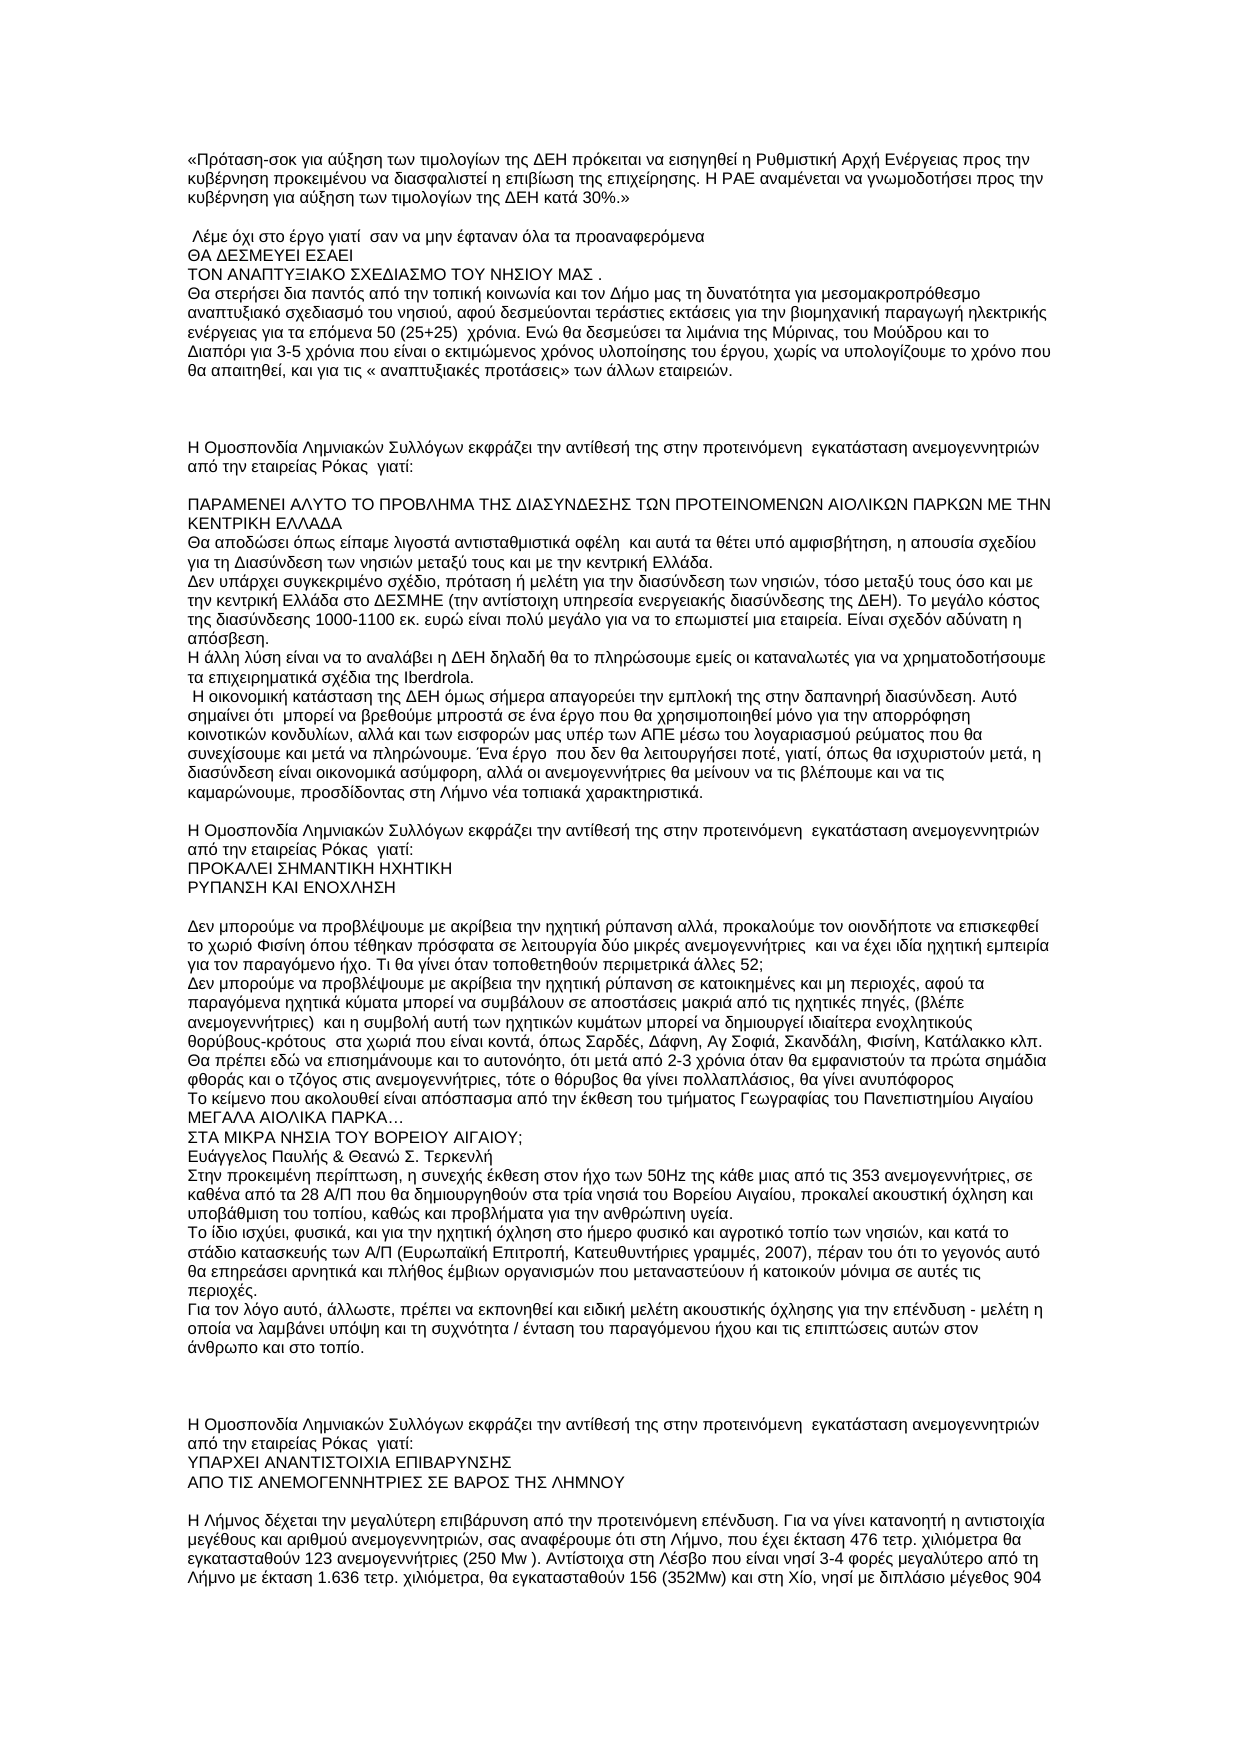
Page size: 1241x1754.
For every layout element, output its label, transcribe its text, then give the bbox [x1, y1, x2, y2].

text «Πρόταση-σοκ για αύξηση των τιμολογίων της ΔΕΗ πρόκειται να εισηγηθεί η Ρυθμιστική Αρχή Ενέργειας προς την κυβέρνηση προκειμένου να διασφαλιστεί η επιβίωση της επιχείρησης. Η ΡΑΕ αναμένεται να γνωμοδοτήσει προς την κυβέρνηση για αύξηση των τιμολογίων της ΔΕΗ κατά 30%.» [187, 150, 1053, 207]
text Δεν μπορούμε να προβλέψουμε με ακρίβεια την ηχητική ρύπανση σε κατοικημένες και μη περιοχές, αφού τα παραγόμενα ηχητικά κύματα μπορεί να συμβάλουν σε αποστάσεις μακριά από τις ηχητικές πηγές, (βλέπε ανεμογεννήτριες) και η συμβολή αυτή των ηχητικών κυμάτων μπορεί να δημιουργεί ιδιαίτερα ενοχλητικούς θορύβους-κρότους στα χωριά που είναι κοντά, όπως Σαρδές, Δάφνη, Αγ Σοφιά, Σκανδάλη, Φισίνη, Κατάλακκο κλπ. [187, 974, 1053, 1051]
text ΑΠΟ ΤΙΣ ΑΝΕΜΟΓΕΝΝΗΤΡΙΕΣ ΣΕ ΒΑΡΟΣ ΤΗΣ ΛΗΜΝΟΥ [187, 1472, 1053, 1492]
text Στην προκειμένη περίπτωση, η συνεχής έκθεση στον ήχο των 50Hz της κάθε μιας από τις 353 ανεμογεννήτριες, σε καθένα από τα 28 Α/Π που θα δημιουργηθούν στα τρία νησιά του Βορείου Αιγαίου, προκαλεί ακουστική όχληση και υποβάθμιση του τοπίου, καθώς και προβλήματα για την ανθρώπινη υγεία. [187, 1166, 1053, 1223]
text Ευάγγελος Παυλής & Θεανώ Σ. Τερκενλή [187, 1147, 1053, 1166]
text ΥΠΑΡΧΕΙ ΑΝΑΝΤΙΣΤΟΙΧΙΑ ΕΠΙΒΑΡΥΝΣΗΣ [187, 1453, 1053, 1472]
text Δεν μπορούμε να προβλέψουμε με ακρίβεια την ηχητική ρύπανση αλλά, προκαλούμε τον οιονδήποτε να επισκεφθεί το χωριό Φισίνη όπου τέθηκαν πρόσφατα σε λειτουργία δύο μικρές ανεμογεννήτριες και να έχει ιδία ηχητική εμπειρία για τον παραγόμενο ήχο. Τι θα γίνει όταν τοποθετηθούν περιμετρικά άλλες 52; [187, 917, 1053, 974]
text ΜΕΓΑΛΑ ΑΙΟΛΙΚΑ ΠΑΡΚΑ… [187, 1108, 1053, 1127]
text Για τον λόγο αυτό, άλλωστε, πρέπει να εκπονηθεί και ειδική μελέτη ακουστικής όχλησης για την επένδυση - μελέτη η οποία να λαμβάνει υπόψη και τη συχνότητα / ένταση του παραγόμενου ήχου και τις επιπτώσεις αυτών στον άνθρωπο και στο τοπίο. [187, 1300, 1053, 1357]
text Το ίδιο ισχύει, φυσικά, και για την ηχητική όχληση στο ήμερο φυσικό και αγροτικό τοπίο των νησιών, και κατά το στάδιο κατασκευής των Α/Π (Ευρωπαϊκή Επιτροπή, Κατευθυντήριες γραμμές, 2007), πέραν του ότι το γεγονός αυτό θα επηρεάσει αρνητικά και πλήθος έμβιων οργανισμών που μεταναστεύουν ή κατοικούν μόνιμα σε αυτές τις περιοχές. [187, 1223, 1053, 1300]
text Η άλλη λύση είναι να το αναλάβει η ΔΕΗ δηλαδή θα το πληρώσουμε εμείς οι καταναλωτές για να χρηματοδοτήσουμε τα επιχειρηματικά σχέδια της Iberdrola. [187, 648, 1053, 687]
text Λέμε όχι στο έργο γιατί σαν να μην έφταναν όλα τα προαναφερόμενα [187, 227, 1053, 246]
text Δεν υπάρχει συγκεκριμένο σχέδιο, πρόταση ή μελέτη για την διασύνδεση των νησιών, τόσο μεταξύ τους όσο και με την κεντρική Ελλάδα στο ΔΕΣΜΗΕ (την αντίστοιχη υπηρεσία ενεργειακής διασύνδεσης της ΔΕΗ). Το μεγάλο κόστος της διασύνδεσης 1000-1100 εκ. ευρώ είναι πολύ μεγάλο για να το επωμιστεί μια εταιρεία. Είναι σχεδόν αδύνατη η απόσβεση. [187, 572, 1053, 648]
text ΤΟΝ ΑΝΑΠΤΥΞΙΑΚΟ ΣΧΕΔΙΑΣΜΟ ΤΟΥ ΝΗΣΙΟΥ ΜΑΣ . [187, 265, 1053, 284]
text Η οικονομική κατάσταση της ΔΕΗ όμως σήμερα απαγορεύει την εμπλοκή της στην δαπανηρή διασύνδεση. Αυτό σημαίνει ότι μπορεί να βρεθούμε μπροστά σε ένα έργο που θα χρησιμοποιηθεί μόνο για την απορρόφηση κοινοτικών κονδυλίων, αλλά και των εισφορών μας υπέρ των ΑΠΕ μέσω του λογαριασμού ρεύματος που θα συνεχίσουμε και μετά να πληρώνουμε. Ένα έργο που δεν θα λειτουργήσει ποτέ, γιατί, όπως θα ισχυριστούν μετά, η διασύνδεση είναι οικονομικά ασύμφορη, αλλά οι ανεμογεννήτριες θα μείνουν να τις βλέπουμε και να τις καμαρώνουμε, προσδίδοντας στη Λήμνο νέα τοπιακά χαρακτηριστικά. [187, 687, 1053, 802]
text Θα πρέπει εδώ να επισημάνουμε και το αυτονόητο, ότι μετά από 2-3 χρόνια όταν θα εμφανιστούν τα πρώτα σημάδια φθοράς και ο τζόγος στις ανεμογεννήτριες, τότε ο θόρυβος θα γίνει πολλαπλάσιος, θα γίνει ανυπόφορος [187, 1051, 1053, 1089]
text Θα στερήσει δια παντός από την τοπική κοινωνία και τον Δήμο μας τη δυνατότητα για μεσομακροπρόθεσμο αναπτυξιακό σχεδιασμό του νησιού, αφού δεσμεύονται τεράστιες εκτάσεις για την βιομηχανική παραγωγή ηλεκτρικής ενέργειας για τα επόμενα 50 (25+25) χρόνια. Ενώ θα δεσμεύσει τα λιμάνια της Μύρινας, του Μούδρου και το Διαπόρι για 3-5 χρόνια που είναι ο εκτιμώμενος χρόνος υλοποίησης του έργου, χωρίς να υπολογίζουμε το χρόνο που θα απαιτηθεί, και για τις « αναπτυξιακές προτάσεις» των άλλων εταιρειών. [187, 284, 1053, 380]
text Η Ομοσπονδία Λημνιακών Συλλόγων εκφράζει την αντίθεσή της στην προτεινόμενη εγκατάσταση ανεμογεννητριών από την εταιρείας Ρόκας γιατί: [187, 1415, 1053, 1453]
text ΠΑΡΑΜΕΝΕΙ ΑΛΥΤΟ ΤΟ ΠΡΟΒΛΗΜΑ ΤΗΣ ΔΙΑΣΥΝΔΕΣΗΣ ΤΩΝ ΠΡΟΤΕΙΝΟΜΕΝΩΝ ΑΙΟΛΙΚΩΝ ΠΑΡΚΩΝ ΜΕ ΤΗΝ ΚΕΝΤΡΙΚΗ ΕΛΛΑΔΑ [187, 495, 1053, 533]
text Το κείμενο που ακολουθεί είναι απόσπασμα από την έκθεση του τμήματος Γεωγραφίας του Πανεπιστημίου Αιγαίου [187, 1089, 1053, 1108]
text Η Ομοσπονδία Λημνιακών Συλλόγων εκφράζει την αντίθεσή της στην προτεινόμενη εγκατάσταση ανεμογεννητριών από την εταιρείας Ρόκας γιατί: [187, 821, 1053, 859]
text ΡΥΠΑΝΣΗ ΚΑΙ ΕΝΟΧΛΗΣΗ [187, 878, 1053, 897]
text Η Ομοσπονδία Λημνιακών Συλλόγων εκφράζει την αντίθεσή της στην προτεινόμενη εγκατάσταση ανεμογεννητριών από την εταιρείας Ρόκας γιατί: [187, 437, 1053, 476]
text ΣΤΑ ΜΙΚΡΑ ΝΗΣΙΑ ΤΟΥ ΒΟΡΕΙΟΥ ΑΙΓΑΙΟΥ; [187, 1127, 1053, 1147]
text Θα αποδώσει όπως είπαμε λιγοστά αντισταθμιστικά οφέλη και αυτά τα θέτει υπό αμφισβήτηση, η απουσία σχεδίου για τη Διασύνδεση των νησιών μεταξύ τους και με την κεντρική Ελλάδα. [187, 533, 1053, 572]
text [187, 1511, 1053, 1587]
text ΘΑ ΔΕΣΜΕΥΕΙ ΕΣΑΕΙ [187, 246, 1053, 265]
text ΠΡΟΚΑΛΕΙ ΣΗΜΑΝΤΙΚΗ ΗΧΗΤΙΚΗ [187, 859, 1053, 878]
